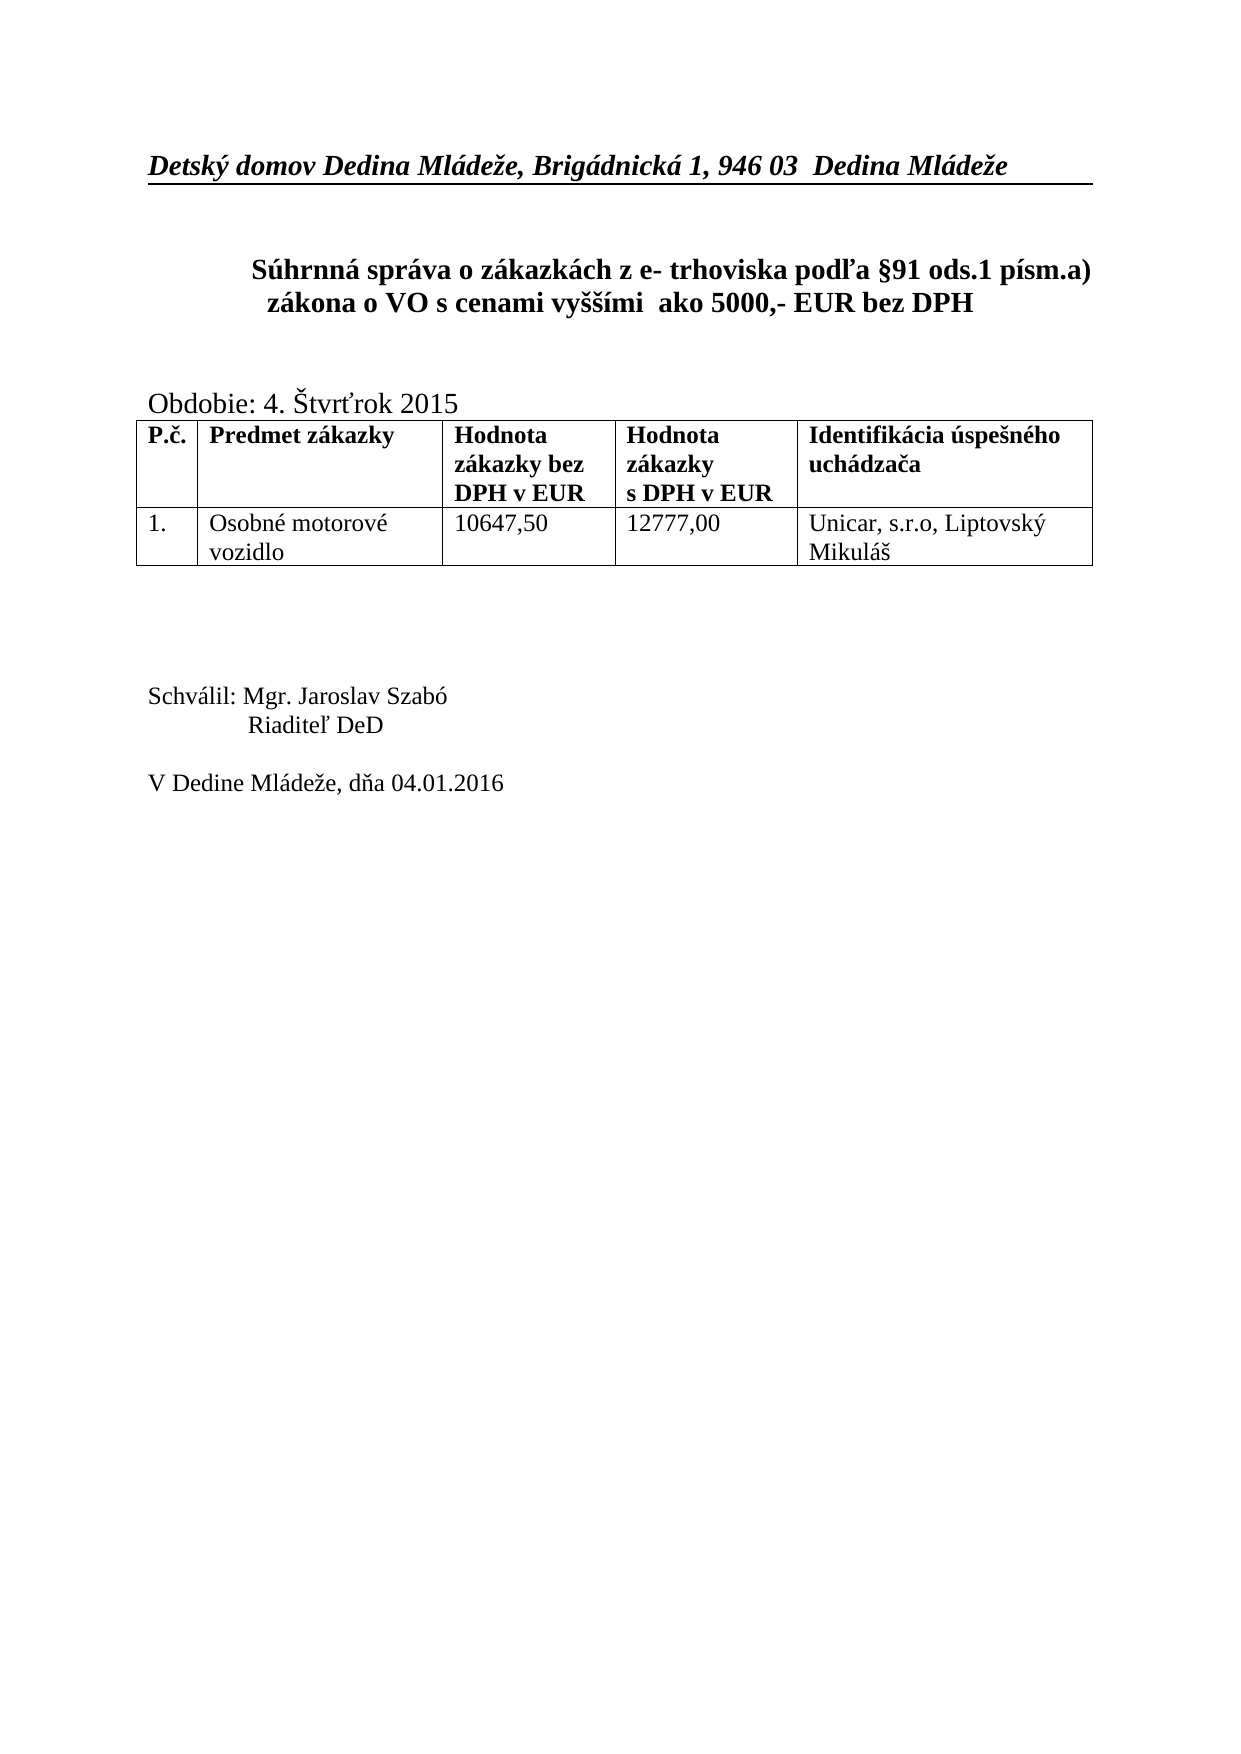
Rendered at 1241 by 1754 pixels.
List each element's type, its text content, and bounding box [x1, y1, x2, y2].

text Obdobie: 4. Štvrťrok 2015 [148, 386, 1093, 419]
table_cell 12777,00 [616, 508, 797, 565]
table_header Hodnota zákazky s DPH v EUR [616, 421, 797, 507]
table_header Identifikácia úspešného uchádzača [798, 421, 1092, 507]
table_header Predmet zákazky [198, 421, 442, 507]
table_header Hodnota zákazky bez DPH v EUR [443, 421, 615, 507]
text V Dedine Mládeže, dňa 04.01.2016 [148, 768, 1093, 796]
text Detský domov Dedina Mládeže, Brigádnická 1, 946 03 Dedina Mládeže [148, 148, 1093, 183]
table_header P.č. [137, 421, 197, 507]
table_cell 10647,50 [443, 508, 615, 565]
table_cell Unicar, s.r.o, Liptovský Mikuláš [798, 508, 1092, 565]
text Súhrnná správa o zákazkách z e- trhoviska podľa §91 ods.1 písm.a) zákona o VO s cenami vyššími ako 5000,- EUR bez DPH [148, 252, 1093, 319]
table_cell Osobné motorové vozidlo [198, 508, 442, 565]
text Riaditeľ DeD [148, 710, 1093, 739]
text Schválil: Mgr. Jaroslav Szabó [148, 681, 1093, 710]
table_cell 1. [137, 508, 197, 565]
